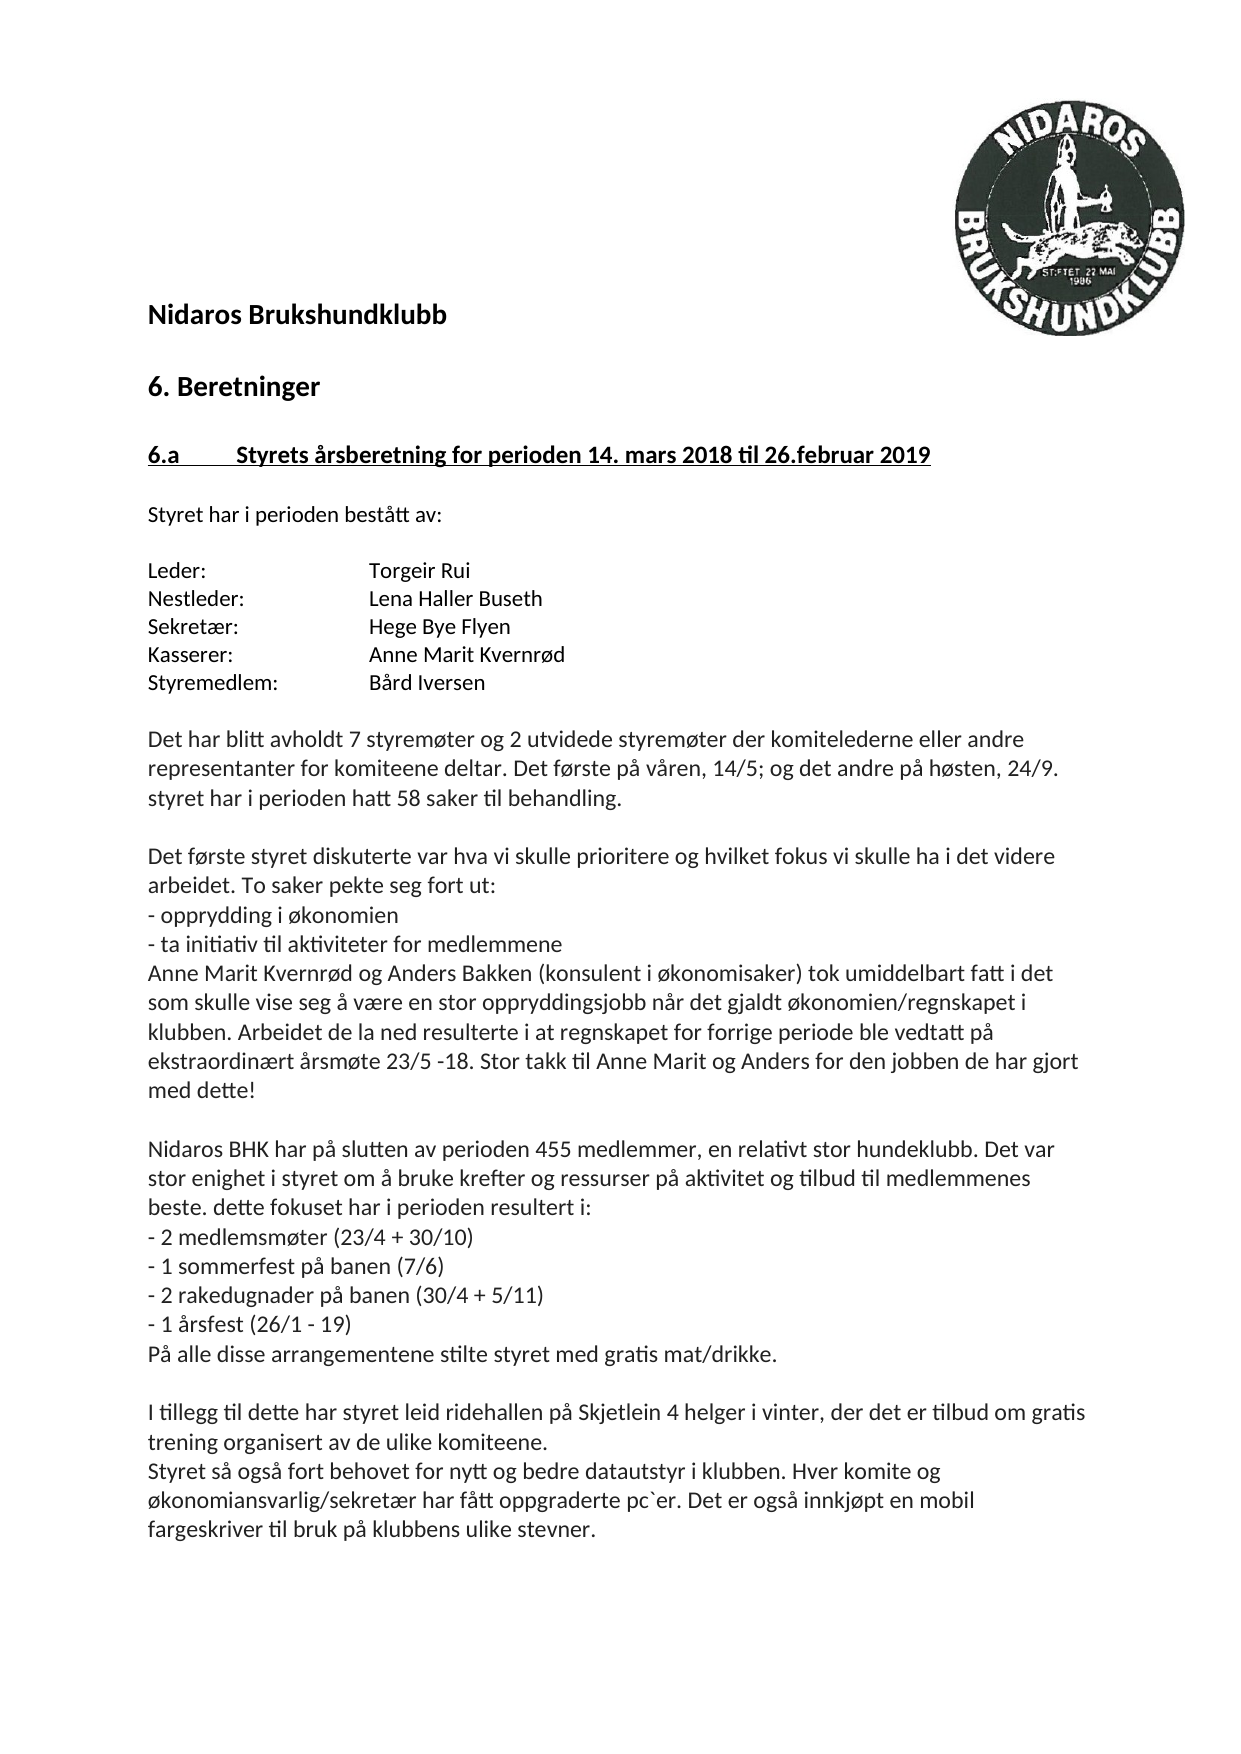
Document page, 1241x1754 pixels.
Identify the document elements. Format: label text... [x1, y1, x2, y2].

text Det første styret diskuterte var hva vi skulle prioritere og hvilket fokus vi skulle ha i det videre arbeidet. To saker pekte seg fort ut: [148, 841, 1093, 900]
text Det har blitt avholdt 7 styremøter og 2 utvidede styremøter der komitelederne eller andre representanter for komiteene deltar. Det første på våren, 14/5; og det andre på høsten, 24/9. styret har i perioden hatt 58 saker til behandling. [148, 724, 1093, 812]
text 6. Beretninger [148, 368, 1093, 403]
text - 1 årsfest (26/1 - 19) [148, 1309, 1093, 1339]
text Styret så også fort behovet for nytt og bedre datautstyr i klubben. Hver komite og økonomiansvarlig/sekretær har fått oppgraderte pc`er. Det er også innkjøpt en mobil fargeskriver til bruk på klubbens ulike stevner. [148, 1456, 1093, 1544]
text - ta initiativ til aktiviteter for medlemmene [148, 929, 1093, 958]
text Nestleder: Lena Haller Buseth [148, 584, 1093, 612]
text - 2 medlemsmøter (23/4 + 30/10) [148, 1222, 1093, 1251]
text - 1 sommerfest på banen (7/6) [148, 1251, 1093, 1280]
text Kasserer: Anne Marit Kvernrød [148, 640, 1093, 668]
text Styret har i perioden bestått av: [148, 500, 1093, 528]
text Nidaros Brukshundklubb [148, 296, 1093, 332]
text - opprydding i økonomien [148, 900, 1093, 929]
text Anne Marit Kvernrød og Anders Bakken (konsulent i økonomisaker) tok umiddelbart fatt i det som skulle vise seg å være en stor oppryddingsjobb når det gjaldt økonomien/regnskapet i klubben. Arbeidet de la ned resulterte i at regnskapet for forrige periode ble vedtatt på ekstraordinært årsmøte 23/5 -18. Stor takk til Anne Marit og Anders for den jobben de har gjort med dette! [148, 958, 1093, 1104]
text På alle disse arrangementene stilte styret med gratis mat/drikke. [148, 1339, 1093, 1368]
text I tillegg til dette har styret leid ridehallen på Skjetlein 4 helger i vinter, der det er tilbud om gratis trening organisert av de ulike komiteene. [148, 1397, 1093, 1456]
text Sekretær: Hege Bye Flyen [148, 612, 1093, 640]
text 6.a Styrets årsberetning for perioden 14. mars 2018 til 26.februar 2019 [148, 439, 1093, 469]
text Nidaros BHK har på slutten av perioden 455 medlemmer, en relativt stor hundeklubb. Det var stor enighet i styret om å bruke krefter og ressurser på aktivitet og tilbud til medlemmenes beste. dette fokuset har i perioden resultert i: [148, 1134, 1093, 1222]
text Styremedlem: Bård Iversen [148, 668, 1093, 696]
picture [952, 98, 1185, 336]
text Leder: Torgeir Rui [148, 556, 1093, 584]
text - 2 rakedugnader på banen (30/4 + 5/11) [148, 1280, 1093, 1309]
